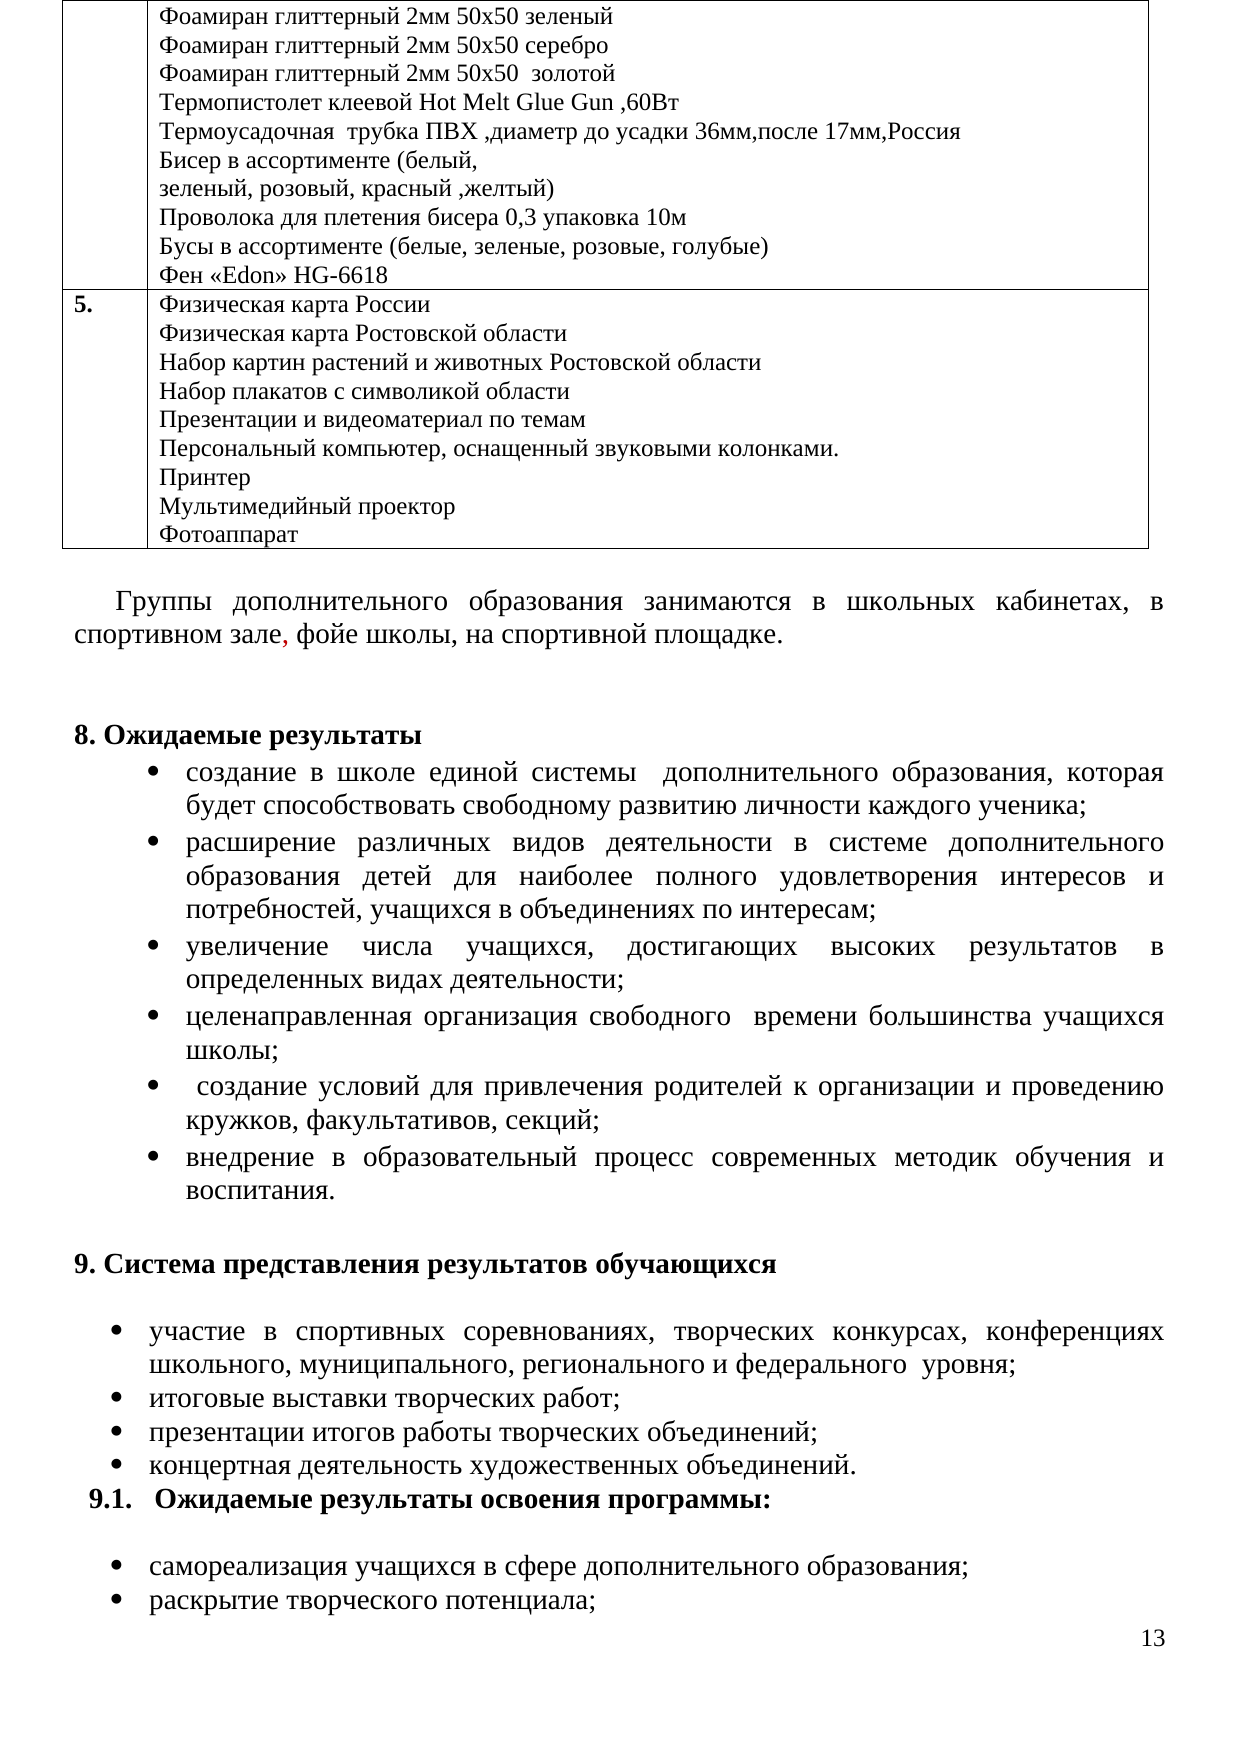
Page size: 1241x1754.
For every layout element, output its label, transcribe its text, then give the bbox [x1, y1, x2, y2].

text 8. Ожидаемые результаты [74, 717, 1166, 751]
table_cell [148, 1, 1148, 288]
list расширение различных видов деятельности в системе дополнительного образования детей для наиболее полного удовлетворения интересов и потребностей, учащихся в объединениях по интересам; [148, 824, 1165, 925]
list раскрытие творческого потенциала; [111, 1582, 1166, 1615]
text Группы дополнительного образования занимаются в школьных кабинетах, в спортивном зале, фойе школы, на спортивной площадке. [74, 583, 1165, 650]
list самореализация учащихся в сфере дополнительного образования; [111, 1548, 1166, 1582]
list создание в школе единой системы дополнительного образования, которая будет способствовать свободному развитию личности каждого ученика; [148, 754, 1165, 821]
list итоговые выставки творческих работ; [111, 1380, 1165, 1414]
table_cell Физическая карта России Физическая карта Ростовской области Набор картин растений и животных Ростовской области Набор плакатов с символикой области Презентации и видеоматериал по темам Персональный компьютер, оснащенный звуковыми колонками. Принтер Мультимедийный проектор Фотоаппарат [148, 290, 1148, 548]
table_cell 5. [63, 290, 147, 548]
list участие в спортивных соревнованиях, творческих конкурсах, конференциях школьного, муниципального, регионального и федерального уровня; [111, 1313, 1165, 1380]
table_cell 4. [63, 1, 147, 288]
list увеличение числа учащихся, достигающих высоких результатов в определенных видах деятельности; [148, 928, 1165, 995]
list внедрение в образовательный процесс современных методик обучения и воспитания. [148, 1139, 1165, 1206]
list создание условий для привлечения родителей к организации и проведению кружков, факультативов, секций; [148, 1068, 1165, 1136]
list презентации итогов работы творческих объединений; [111, 1414, 1165, 1447]
list концертная деятельность художественных объединений. [111, 1447, 1165, 1481]
text 9.1. Ожидаемые результаты освоения программы: [74, 1481, 1166, 1514]
text 9. Система представления результатов обучающихся [74, 1246, 1165, 1279]
list целенаправленная организация свободного времени большинства учащихся школы; [148, 998, 1165, 1065]
